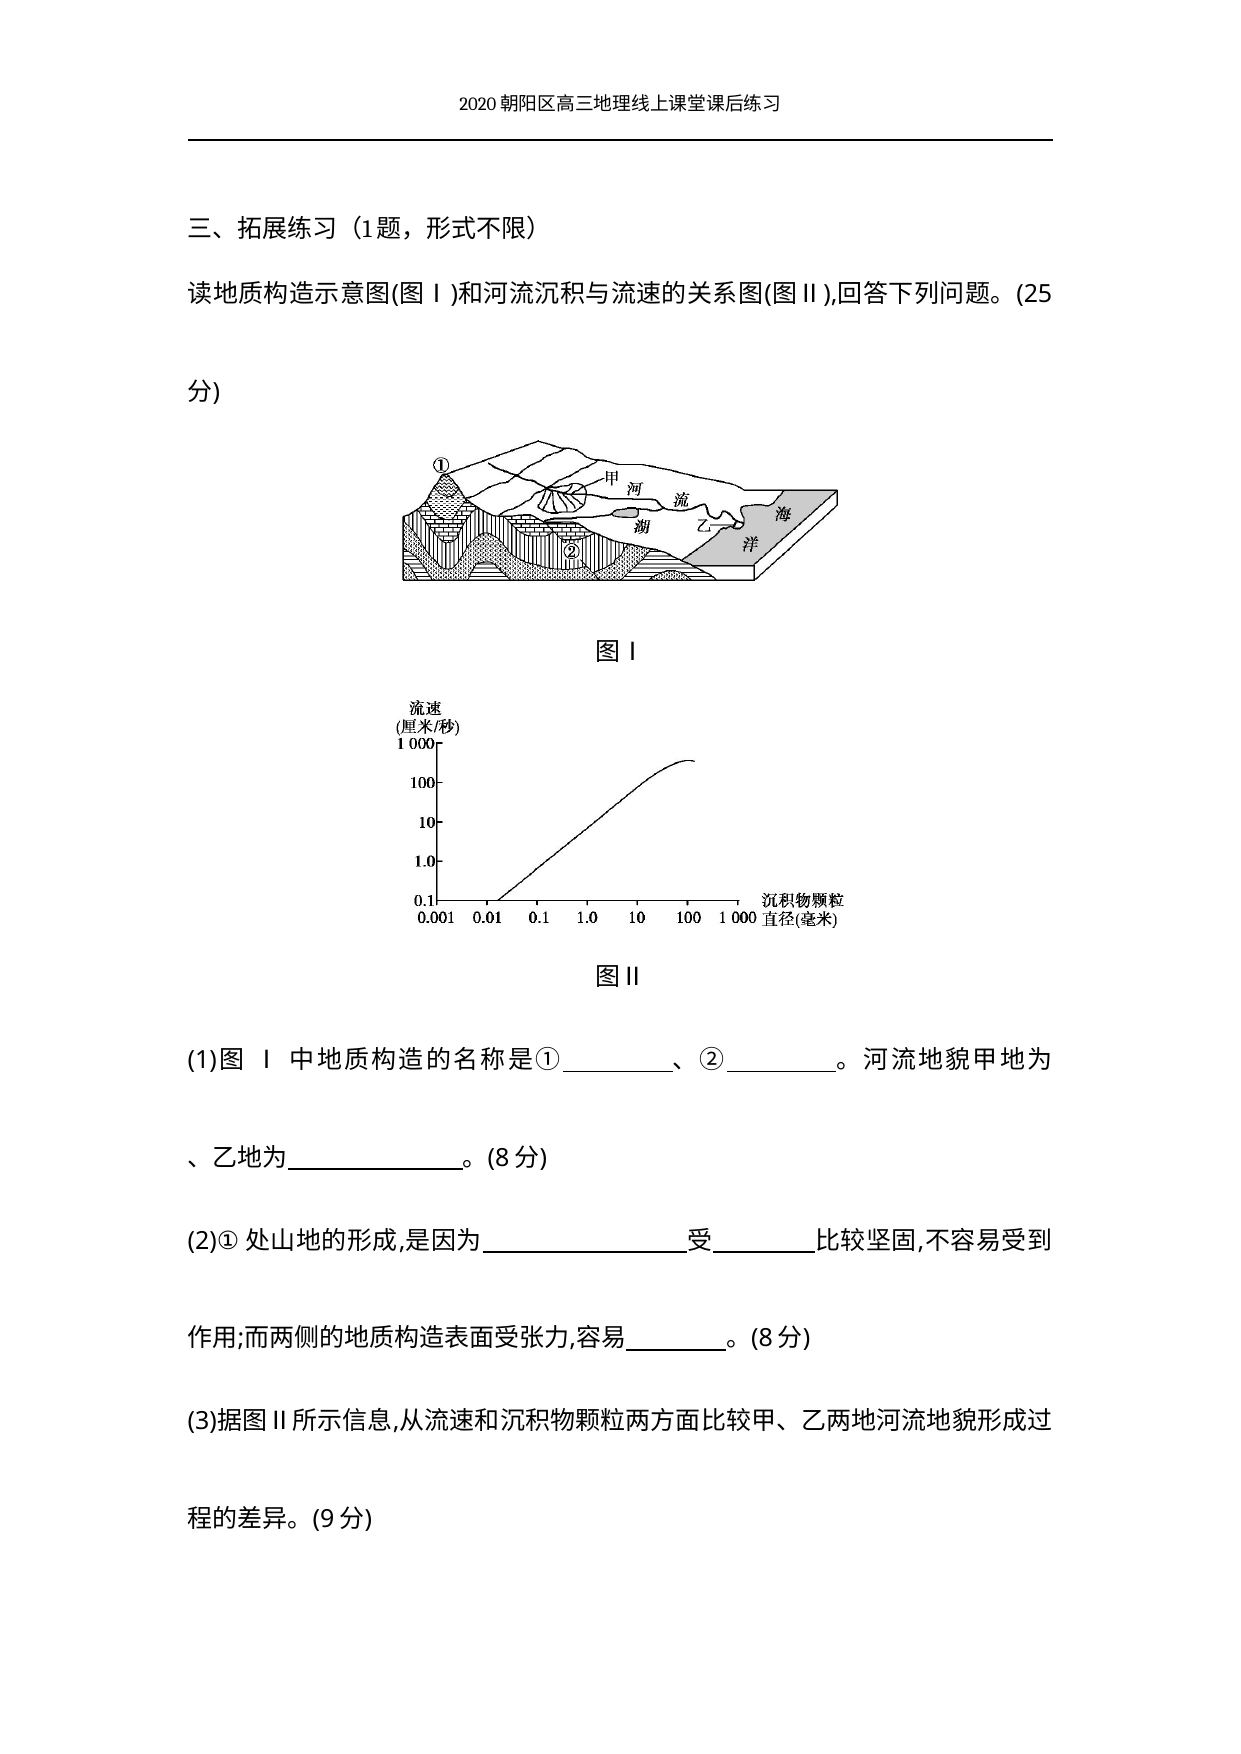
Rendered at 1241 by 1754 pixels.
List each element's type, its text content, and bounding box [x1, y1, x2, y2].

text 图Ⅱ [187, 942, 1053, 1007]
list 拓展练习（1题，形式不限） [187, 194, 1053, 259]
text (2)①处山地的形成,是因为 受 比较坚固,不容易受到 作用;而两侧的地质构造表面受张力,容易 。(8分) [187, 1206, 1053, 1368]
picture [402, 440, 838, 581]
text (3)据图Ⅱ所示信息,从流速和沉积物颗粒两方面比较甲、乙两地河流地貌形成过程的差异。(9分) [187, 1386, 1053, 1549]
text 读地质构造示意图(图Ⅰ)和河流沉积与流速的关系图(图Ⅱ),回答下列问题。(25分) [187, 259, 1053, 422]
text (1)图 Ⅰ 中地质构造的名称是① 、② 。河流地貌甲地为 、乙地为 。(8分) [187, 1025, 1053, 1188]
text 图Ⅰ [187, 617, 1053, 682]
picture [396, 700, 844, 928]
